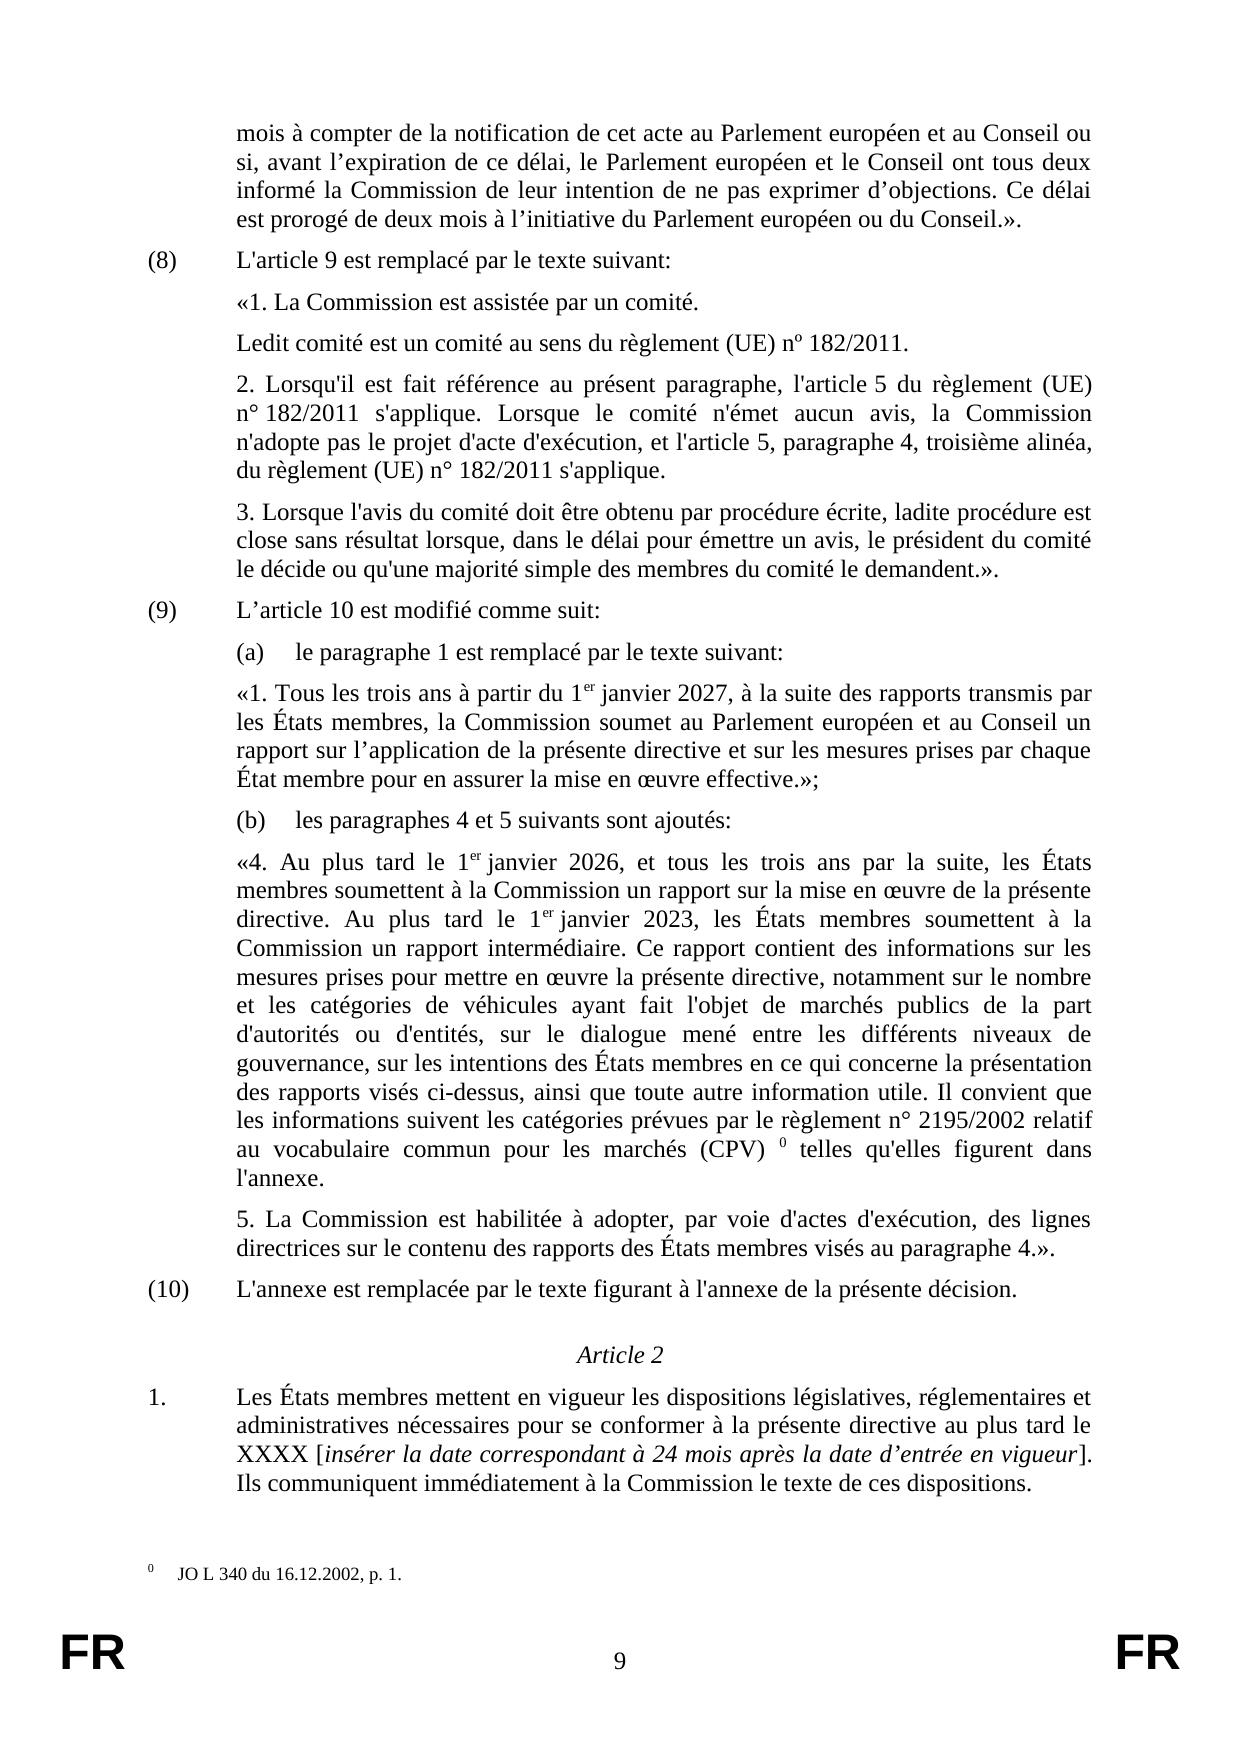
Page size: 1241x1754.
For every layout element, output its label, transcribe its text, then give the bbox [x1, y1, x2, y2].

text (9) L’article 10 est modifié comme suit: [148, 596, 1093, 624]
text Article 2 [148, 1341, 1093, 1369]
text 5. La Commission est habilitée à adopter, par voie d'actes d'exécution, des lignes directrices sur le contenu des rapports des États membres visés au paragraphe 4.». [236, 1204, 1093, 1262]
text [236, 118, 1093, 233]
text Ledit comité est un comité au sens du règlement (UE) nº 182/2011. [236, 328, 1093, 357]
list les paragraphes 4 et 5 suivants sont ajoutés: [236, 806, 1093, 834]
text 3. Lorsque l'avis du comité doit être obtenu par procédure écrite, ladite procédure est close sans résultat lorsque, dans le délai pour émettre un avis, le président du comité le décide ou qu'une majorité simple des membres du comité le demandent.». [236, 497, 1093, 583]
text (8) L'article 9 est remplacé par le texte suivant: [148, 246, 1093, 274]
text 2. Lorsqu'il est fait référence au présent paragraphe, l'article 5 du règlement (UE) n° 182/2011 s'applique. Lorsque le comité n'émet aucun avis, la Commission n'adopte pas le projet d'acte d'exécution, et l'article 5, paragraphe 4, troisième alinéa, du règlement (UE) n° 182/2011 s'applique. [236, 369, 1093, 484]
text «4. Au plus tard le 1er janvier 2026, et tous les trois ans par la suite, les États membres soumettent à la Commission un rapport sur la mise en œuvre de la présente directive. Au plus tard le 1er janvier 2023, les États membres soumettent à la Commission un rapport intermédiaire. Ce rapport contient des informations sur les mesures prises pour mettre en œuvre la présente directive, notamment sur le nombre et les catégories de véhicules ayant fait l'objet de marchés publics de la part d'autorités ou d'entités, sur le dialogue mené entre les différents niveaux de gouvernance, sur les intentions des États membres en ce qui concerne la présentation des rapports visés ci-dessus, ainsi que toute autre information utile. Il convient que les informations suivent les catégories prévues par le règlement n° 2195/2002 relatif au vocabulaire commun pour les marchés (CPV) telles qu'elles figurent dans l'annexe. [236, 847, 1093, 1192]
text «1. La Commission est assistée par un comité. [236, 287, 1093, 316]
text «1. Tous les trois ans à partir du 1er janvier 2027, à la suite des rapports transmis par les États membres, la Commission soumet au Parlement européen et au Conseil un rapport sur l’application de la présente directive et sur les mesures prises par chaque État membre pour en assurer la mise en œuvre effective.»; [236, 678, 1093, 793]
text 1. Les États membres mettent en vigueur les dispositions législatives, réglementaires et administratives nécessaires pour se conformer à la présente directive au plus tard le XXXX [insérer la date correspondant à 24 mois après la date d’entrée en vigueur]. Ils communiquent immédiatement à la Commission le texte de ces dispositions. [148, 1382, 1093, 1497]
text (10) L'annexe est remplacée par le texte figurant à l'annexe de la présente décision. [148, 1274, 1093, 1303]
list le paragraphe 1 est remplacé par le texte suivant: [236, 637, 1093, 666]
